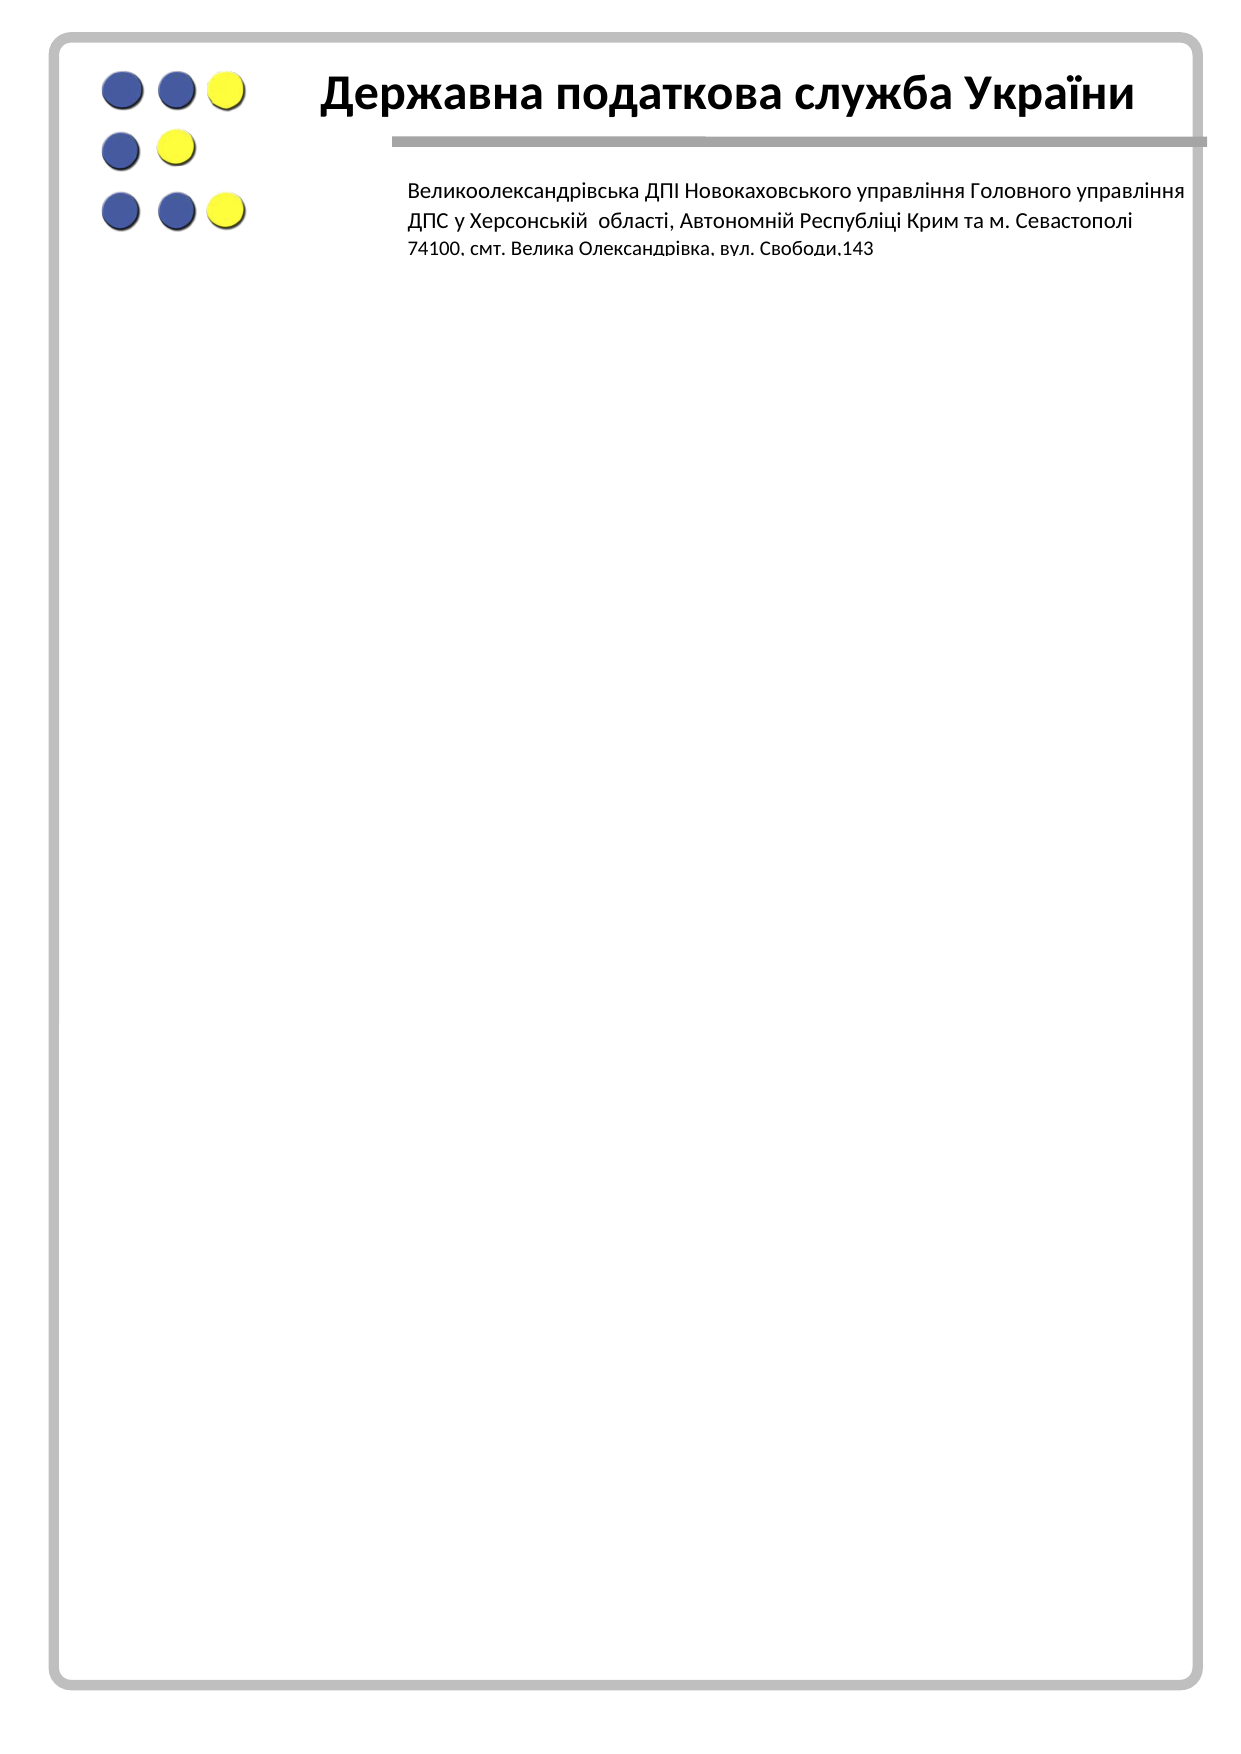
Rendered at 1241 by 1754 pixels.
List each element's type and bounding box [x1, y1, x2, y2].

picture [95, 63, 255, 236]
